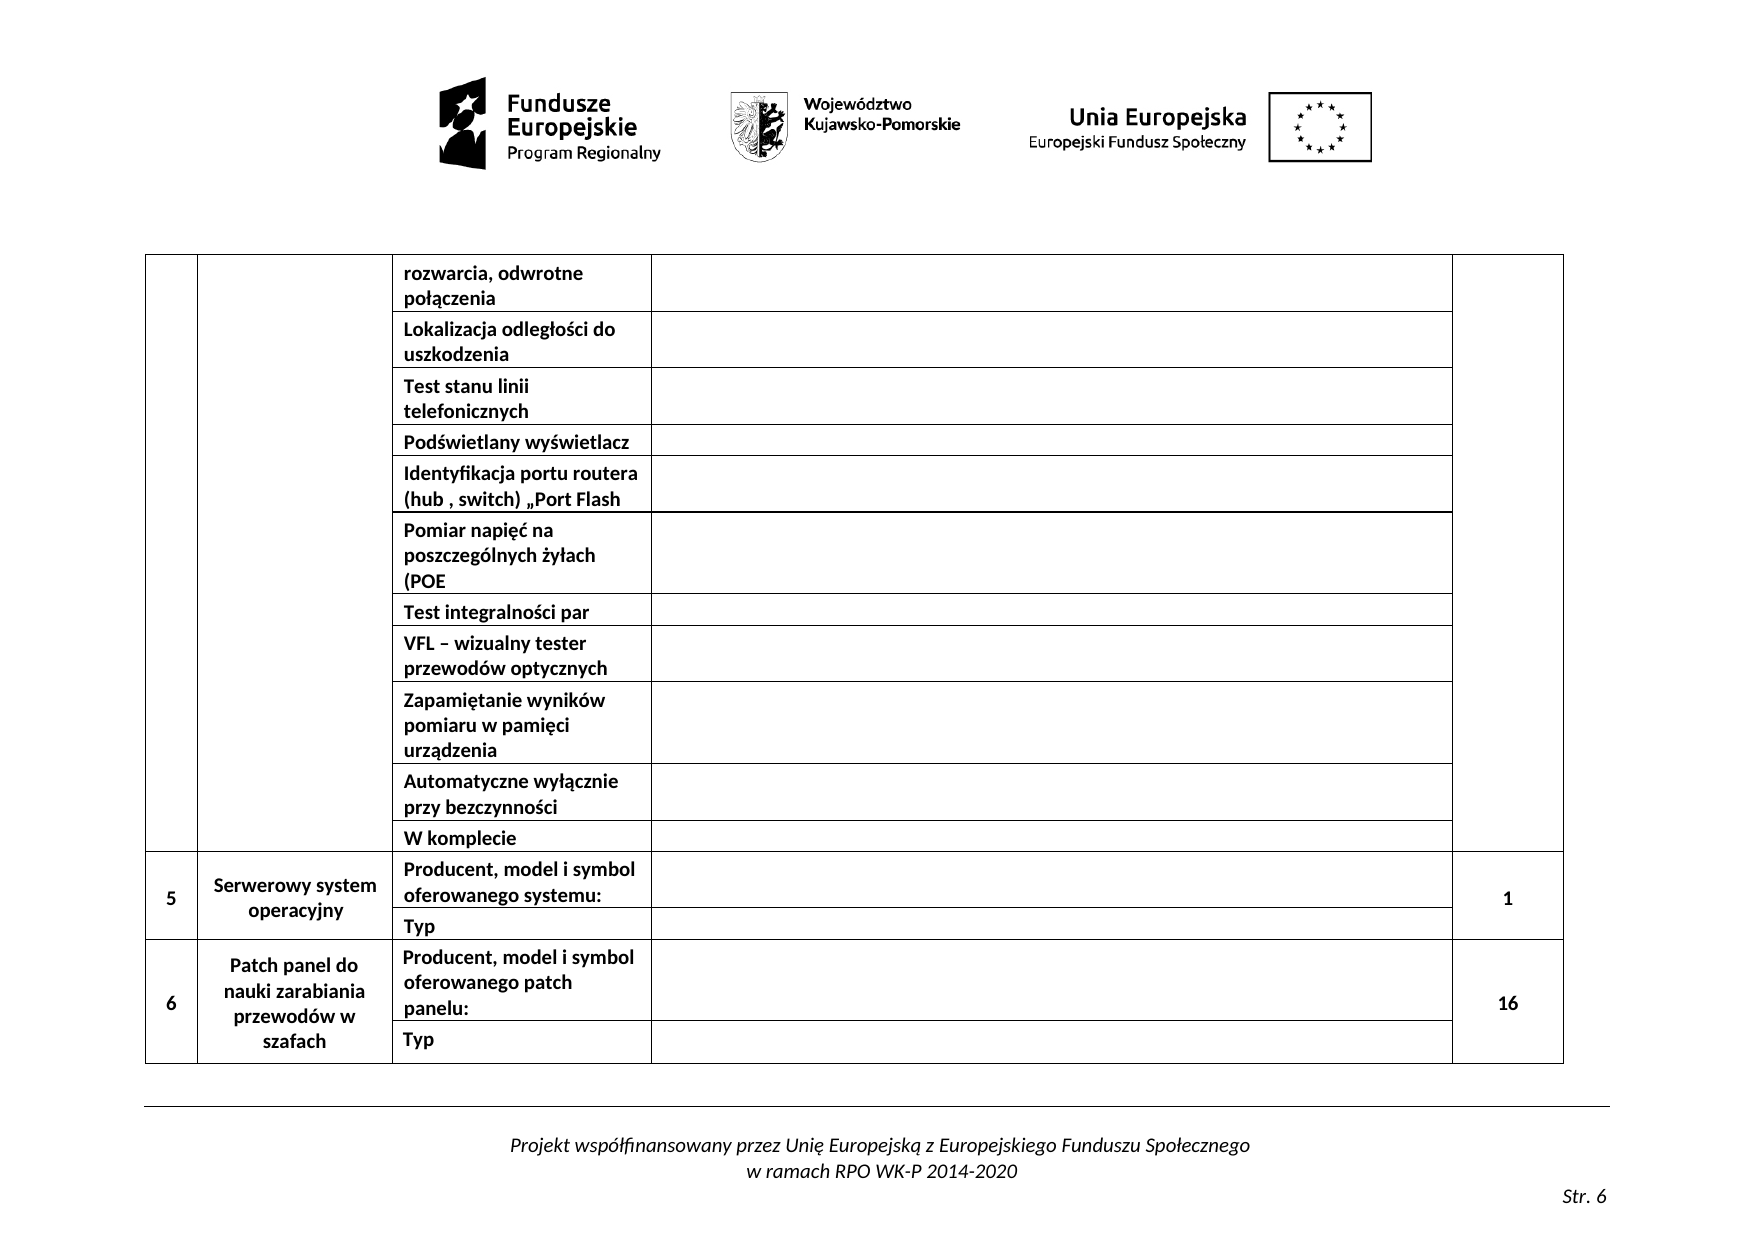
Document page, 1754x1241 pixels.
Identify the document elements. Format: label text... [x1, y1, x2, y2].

table_cell W komplecie [393, 821, 651, 851]
table_cell Serwerowy system operacyjny [198, 852, 392, 938]
table_cell VFL – wizualny tester przewodów optycznych [393, 626, 651, 681]
table_cell [652, 1021, 1452, 1063]
table_cell 6 [146, 940, 197, 1063]
table_cell 16 [1453, 940, 1563, 1063]
table_cell [652, 513, 1452, 593]
table_cell [652, 312, 1452, 367]
table_cell Test stanu linii telefonicznych [393, 368, 651, 424]
table_cell [652, 852, 1452, 907]
table_cell Zapamiętanie wyników pomiaru w pamięci urządzenia [393, 682, 651, 763]
table_cell [652, 594, 1452, 624]
table_cell Typ [393, 1021, 651, 1063]
table_cell Patch panel do nauki zarabiania przewodów w szafach krosowniczych [198, 940, 392, 1063]
table_cell Podświetlany wyświetlacz [393, 425, 651, 455]
table_cell 5 [146, 852, 197, 938]
table_cell [652, 255, 1452, 311]
table_cell [652, 908, 1452, 938]
table_cell [652, 626, 1452, 681]
table_cell 1 [1453, 852, 1563, 938]
table_cell Automatyczne wyłącznie przy bezczynności [393, 764, 651, 819]
table_cell [652, 368, 1452, 424]
table_cell Typ [393, 908, 651, 938]
table_cell Identyfikacja portu routera (hub , switch) „Port Flash [393, 456, 651, 511]
table_cell [652, 425, 1452, 455]
table_cell [652, 682, 1452, 763]
table_cell Lokalizacja odległości do uszkodzenia [393, 312, 651, 367]
table_cell Pomiar napięć na poszczególnych żyłach (POE [393, 513, 651, 593]
table_cell Producent, model i symbol oferowanego systemu: [393, 852, 651, 907]
table_cell [652, 764, 1452, 819]
table_cell Test integralności par [393, 594, 651, 624]
picture [416, 53, 1394, 192]
table_cell [652, 456, 1452, 511]
table_cell [652, 940, 1452, 1020]
table_cell Producent, model i symbol oferowanego patch panelu: [393, 940, 651, 1020]
table_cell [652, 821, 1452, 851]
table_cell Test uszkodzonych żył kabla tzn: zwarcia, rozwarcia, odwrotne połączenia [393, 255, 651, 311]
